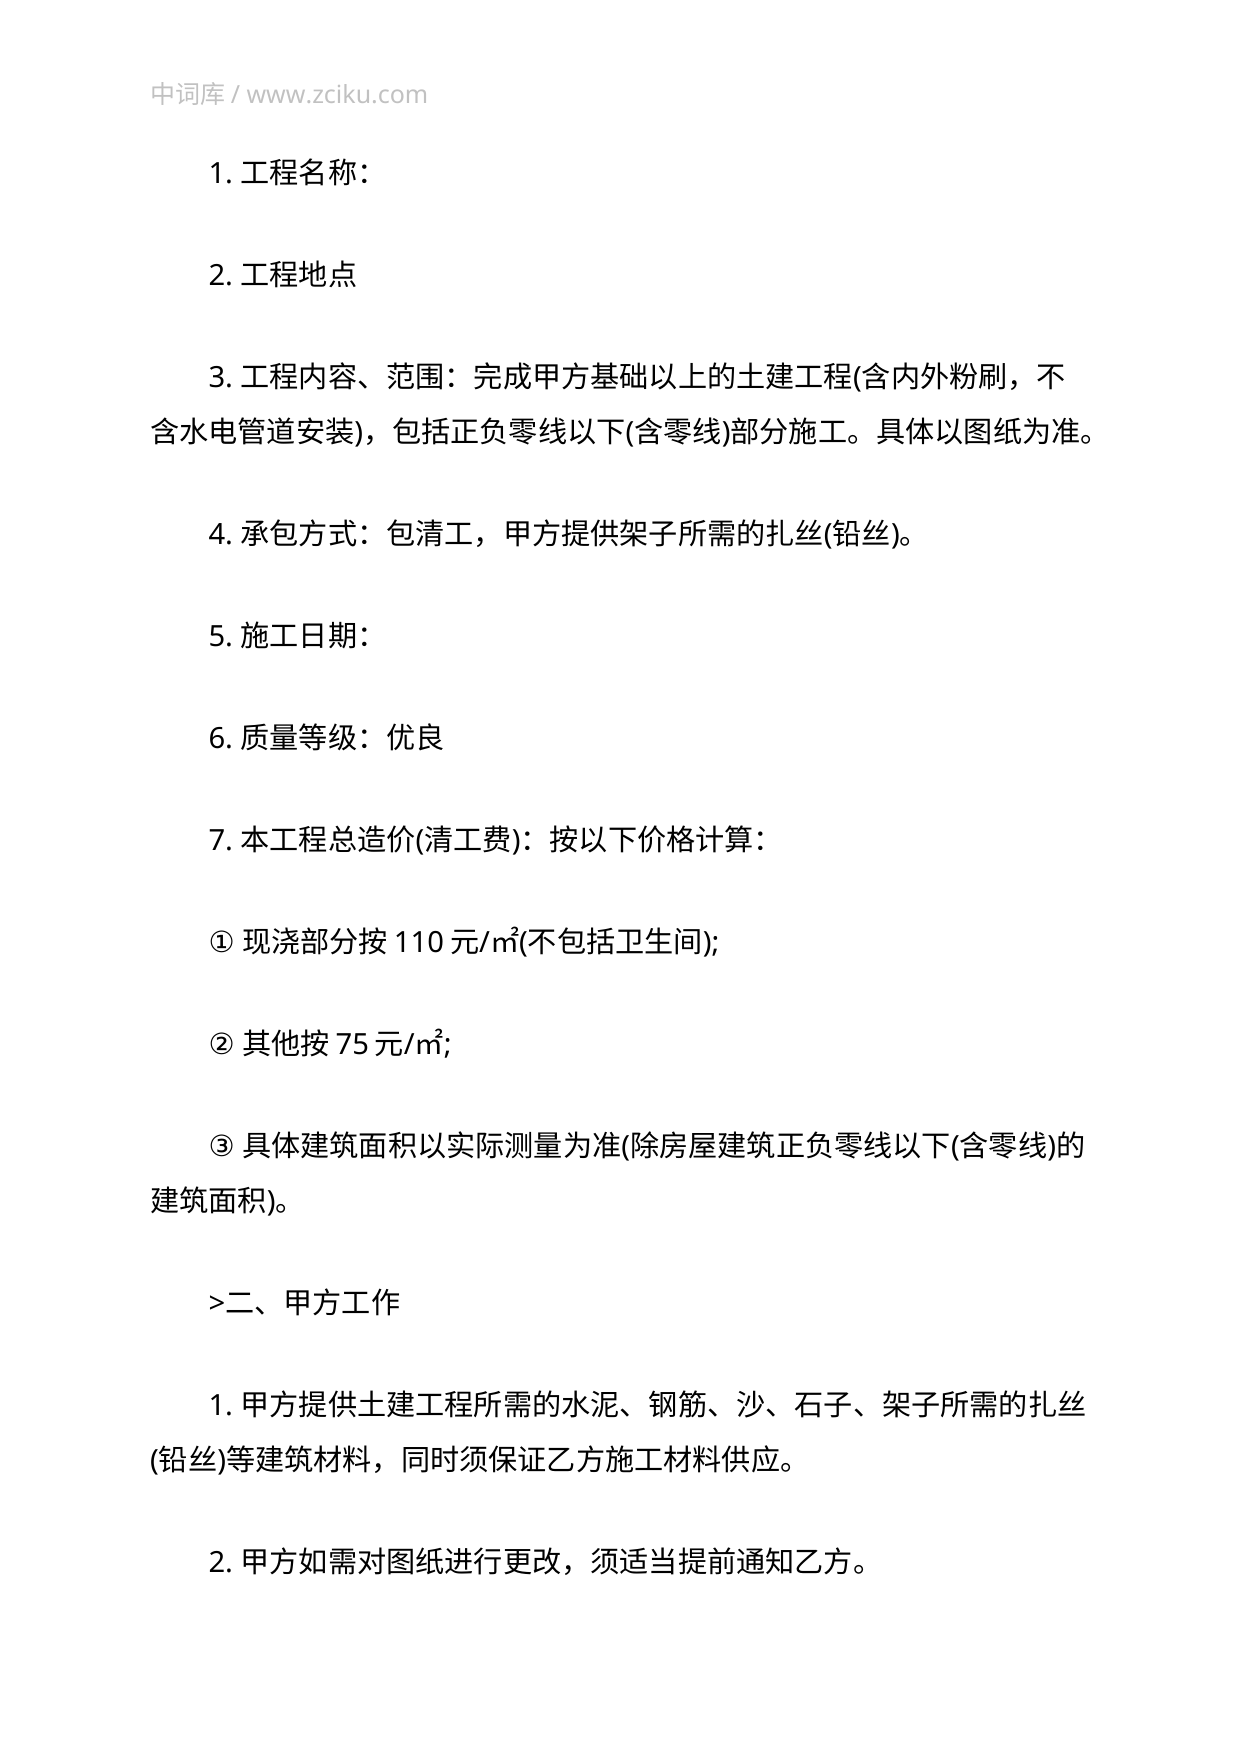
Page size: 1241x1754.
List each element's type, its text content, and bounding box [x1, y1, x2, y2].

text 1. 工程名称： [150, 150, 1090, 192]
text ② 其他按75元/㎡; [150, 1021, 1090, 1063]
text 6. 质量等级：优良 [150, 715, 1090, 757]
text 2. 甲方如需对图纸进行更改，须适当提前通知乙方。 [150, 1539, 1090, 1581]
text 4. 承包方式：包清工，甲方提供架子所需的扎丝(铅丝)。 [150, 511, 1090, 553]
text >二、甲方工作 [150, 1280, 1090, 1322]
text 7. 本工程总造价(清工费)：按以下价格计算： [150, 817, 1090, 859]
text ③ 具体建筑面积以实际测量为准(除房屋建筑正负零线以下(含零线)的建筑面积)。 [150, 1123, 1090, 1220]
text 2. 工程地点 [150, 252, 1090, 294]
text 1. 甲方提供土建工程所需的水泥、钢筋、沙、石子、架子所需的扎丝(铅丝)等建筑材料，同时须保证乙方施工材料供应。 [150, 1382, 1090, 1479]
text ① 现浇部分按110元/㎡(不包括卫生间); [150, 919, 1090, 961]
text 5. 施工日期： [150, 613, 1090, 655]
text 3. 工程内容、范围：完成甲方基础以上的土建工程(含内外粉刷，不含水电管道安装)，包括正负零线以下(含零线)部分施工。具体以图纸为准。 [150, 354, 1090, 451]
